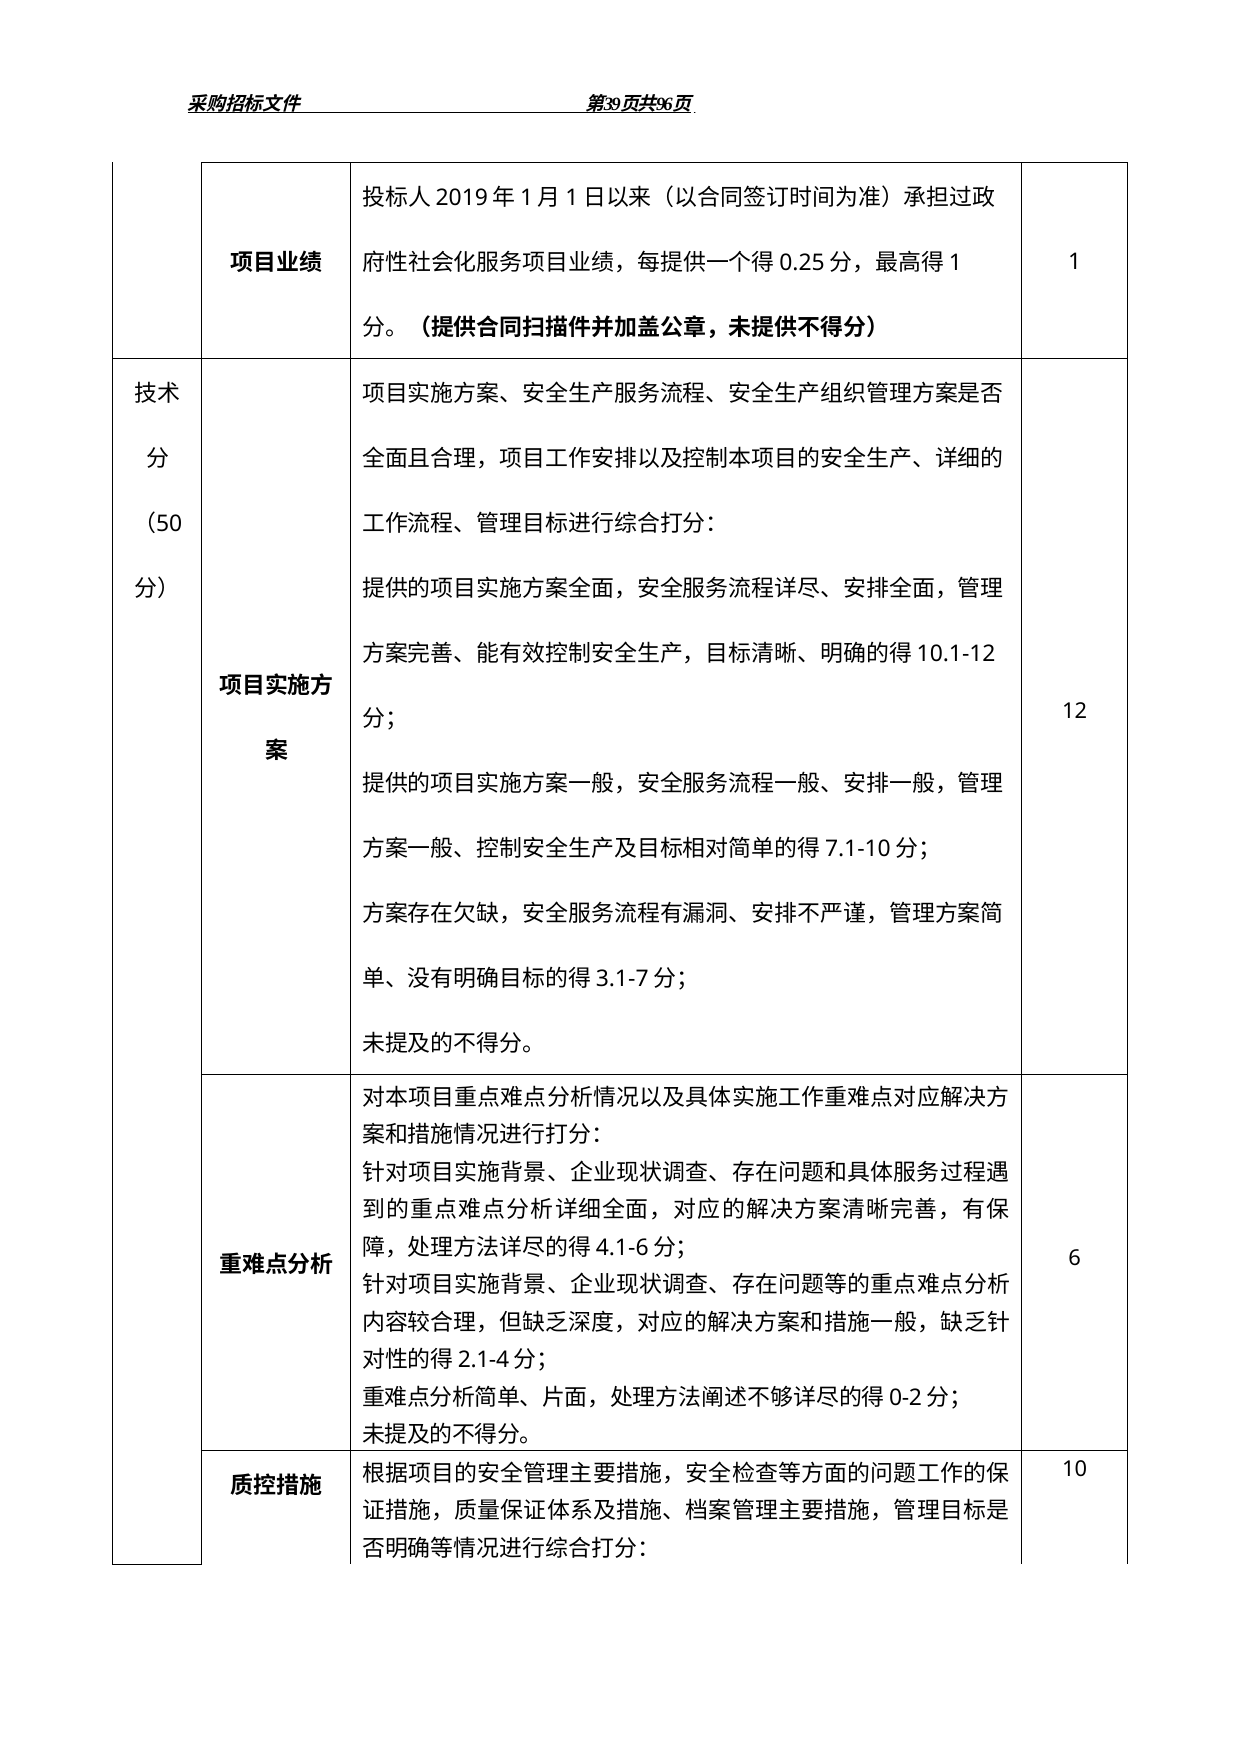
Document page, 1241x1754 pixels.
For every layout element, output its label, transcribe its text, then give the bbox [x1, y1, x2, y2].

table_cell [351, 1451, 1021, 1564]
table_cell 1 [1022, 163, 1127, 358]
table_cell 投标人2019年1月1日以来（以合同签订时间为准）承担过政府性社会化服务项目业绩，每提供一个得0.25分，最高得1分。（提供合同扫描件并加盖公章，未提供不得分） [351, 163, 1021, 358]
table_cell 6 [1022, 1075, 1127, 1450]
table_cell 质控措施 [202, 1451, 350, 1564]
table_cell 10 [1022, 1451, 1127, 1564]
table_cell 对本项目重点难点分析情况以及具体实施工作重难点对应解决方案和措施情况进行打分： 针对项目实施背景、企业现状调查、存在问题和具体服务过程遇到的重点难点分析详细全面，对应的解决方案清晰完善，有保障，处理方法详尽的得4.1-6分； 针对项目实施背景、企业现状调查、存在问题等的重点难点分析内容较合理，但缺乏深度，对应的解决方案和措施一般，缺乏针对性的得2.1-4分； 重难点分析简单、片面，处理方法阐述不够详尽的得0-2分； 未提及的不得分。 [351, 1075, 1021, 1450]
table_cell 12 [1022, 359, 1127, 1074]
table_cell 技术分（50分） [113, 359, 201, 1564]
table_cell 项目业绩 [202, 163, 350, 358]
table_cell 项目实施方案、安全生产服务流程、安全生产组织管理方案是否全面且合理，项目工作安排以及控制本项目的安全生产、详细的工作流程、管理目标进行综合打分： 提供的项目实施方案全面，安全服务流程详尽、安排全面，管理方案完善、能有效控制安全生产，目标清晰、明确的得10.1-12分； 提供的项目实施方案一般，安全服务流程一般、安排一般，管理方案一般、控制安全生产及目标相对简单的得7.1-10分； 方案存在欠缺，安全服务流程有漏洞、安排不严谨，管理方案简单、没有明确目标的得3.1-7分； 未提及的不得分。 [351, 359, 1021, 1074]
table_cell 重难点分析 [202, 1075, 350, 1450]
table_cell 项目实施方案 [202, 359, 350, 1074]
